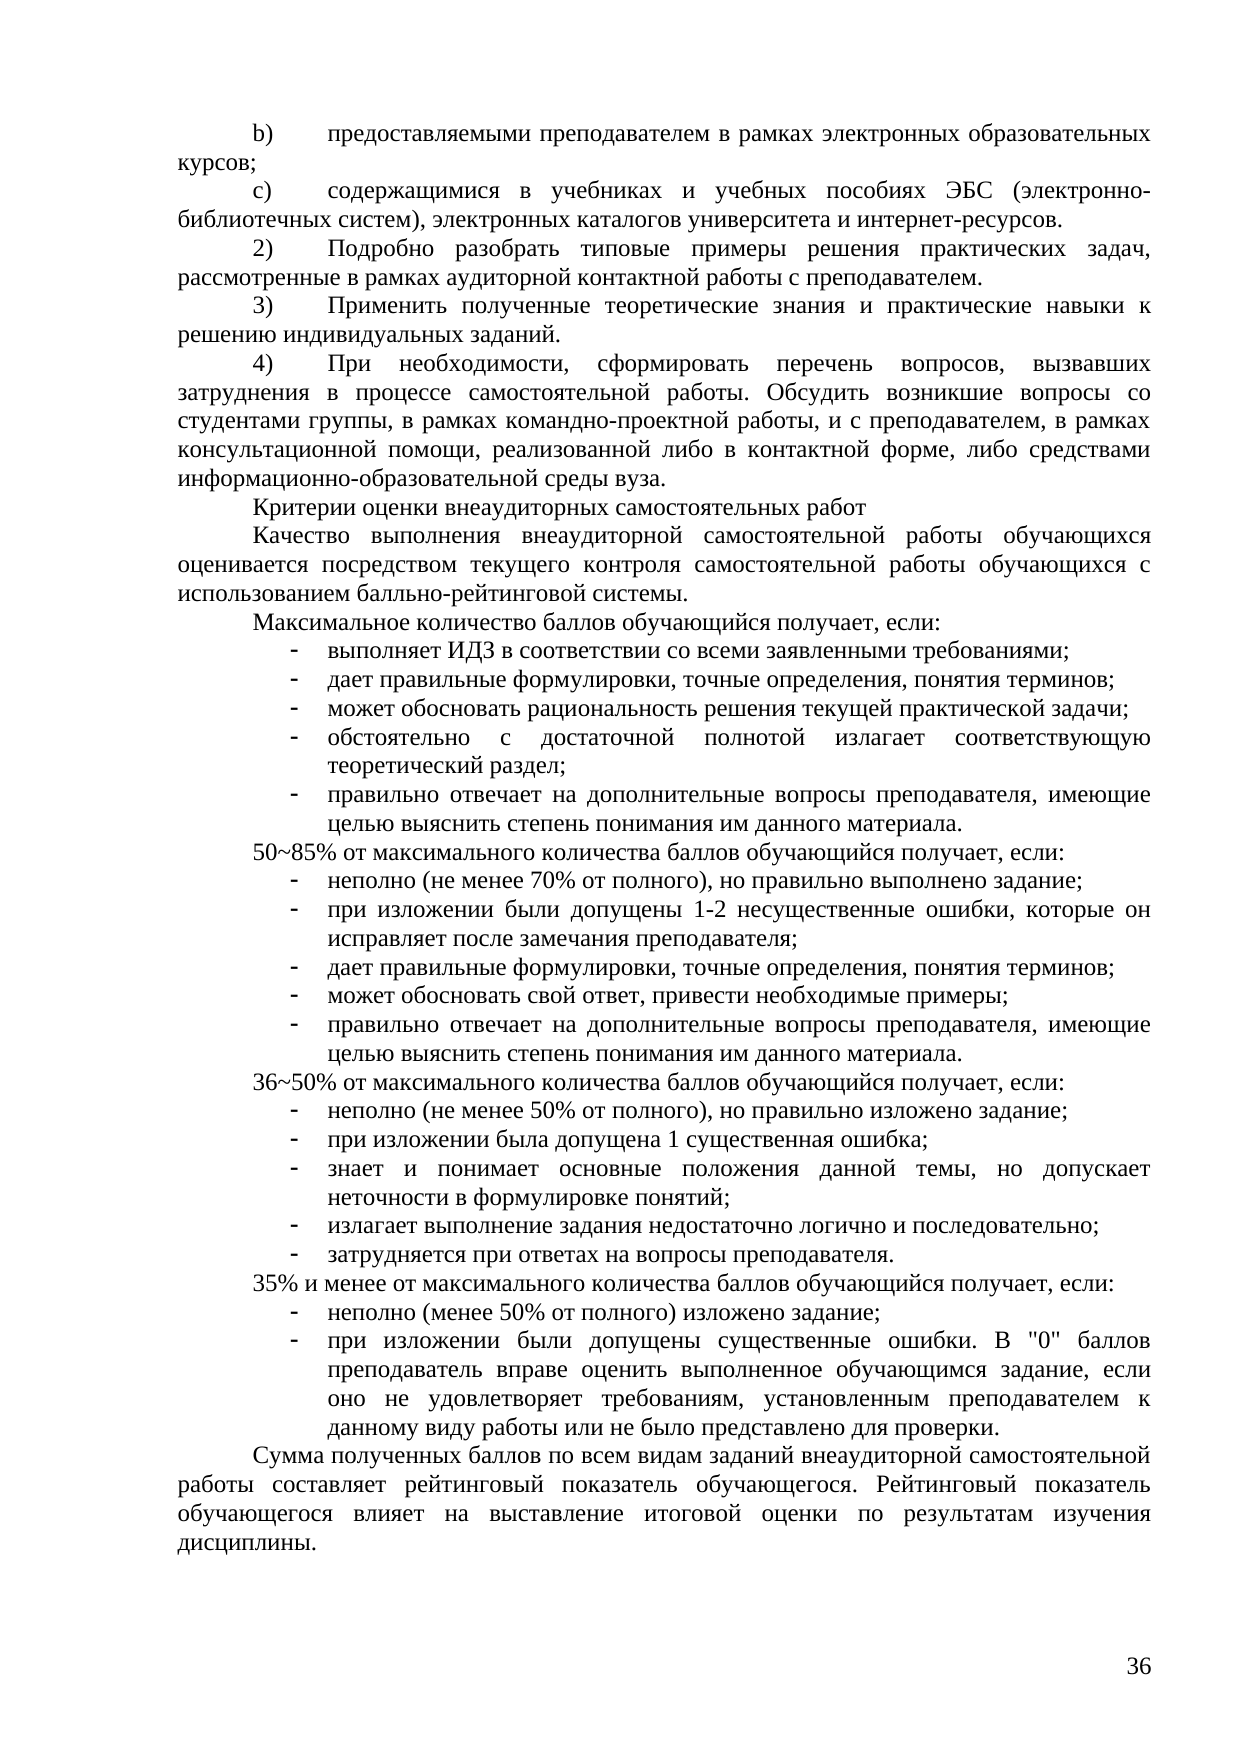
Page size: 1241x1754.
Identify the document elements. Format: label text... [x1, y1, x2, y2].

text 4) При необходимости, сформировать перечень вопросов, вызвавших затруднения в процессе самостоятельной работы. Обсудить возникшие вопросы со студентами группы, в рамках командно-проектной работы, и с преподавателем, в рамках консультационной помощи, реализованной либо в контактной форме, либо средствами информационно-образовательной среды вуза. [177, 348, 1152, 492]
list дает правильные формулировки, точные определения, понятия терминов; [290, 664, 1152, 693]
text 50~85% от максимального количества баллов обучающийся получает, если: [177, 837, 1152, 866]
list знает и понимает основные положения данной темы, но допускает неточности в формулировке понятий; [290, 1153, 1152, 1211]
list неполно (не менее 50% от полного), но правильно изложено задание; [290, 1096, 1152, 1124]
text 36~50% от максимального количества баллов обучающийся получает, если: [177, 1067, 1152, 1096]
list дает правильные формулировки, точные определения, понятия терминов; [290, 952, 1152, 981]
list обстоятельно с достаточной полнотой излагает соответствующую теоретический раздел; [290, 722, 1152, 779]
text Сумма полученных баллов по всем видам заданий внеаудиторной самостоятельной работы составляет рейтинговый показатель обучающегося. Рейтинговый показатель обучающегося влияет на выставление итоговой оценки по результатам изучения дисциплины. [177, 1441, 1152, 1556]
list при изложении были допущены существенные ошибки. В "0" баллов преподаватель вправе оценить выполненное обучающимся задание, если оно не удовлетворяет требованиям, установленным преподавателем к данному виду работы или не было представлено для проверки. [290, 1326, 1152, 1441]
list может обосновать свой ответ, привести необходимые примеры; [290, 981, 1152, 1009]
text b) предоставляемыми преподавателем в рамках электронных образовательных курсов; [177, 118, 1152, 176]
list неполно (менее 50% от полного) изложено задание; [290, 1297, 1152, 1326]
list при изложении была допущена 1 существенная ошибка; [290, 1124, 1152, 1153]
list может обосновать рациональность решения текущей практической задачи; [290, 693, 1152, 722]
list излагает выполнение задания недостаточно логично и последовательно; [290, 1211, 1152, 1239]
text c) содержащимися в учебниках и учебных пособиях ЭБС (электронно-библиотечных систем), электронных каталогов университета и интернет-ресурсов. [177, 176, 1152, 233]
text 2) Подробно разобрать типовые примеры решения практических задач, рассмотренные в рамках аудиторной контактной работы с преподавателем. [177, 233, 1152, 291]
list правильно отвечает на дополнительные вопросы преподавателя, имеющие целью выяснить степень понимания им данного материала. [290, 1009, 1152, 1067]
text 35% и менее от максимального количества баллов обучающийся получает, если: [177, 1268, 1152, 1297]
list неполно (не менее 70% от полного), но правильно выполнено задание; [290, 866, 1152, 894]
list выполняет ИДЗ в соответствии со всеми заявленными требованиями; [290, 636, 1152, 664]
list правильно отвечает на дополнительные вопросы преподавателя, имеющие целью выяснить степень понимания им данного материала. [290, 779, 1152, 837]
list при изложении были допущены 1-2 несущественные ошибки, которые он исправляет после замечания преподавателя; [290, 894, 1152, 952]
text Критерии оценки внеаудиторных самостоятельных работ [177, 492, 1152, 521]
list затрудняется при ответах на вопросы преподавателя. [290, 1239, 1152, 1268]
text 3) Применить полученные теоретические знания и практические навыки к решению индивидуальных заданий. [177, 291, 1152, 348]
text Качество выполнения внеаудиторной самостоятельной работы обучающихся оценивается посредством текущего контроля самостоятельной работы обучающихся с использованием балльно-рейтинговой системы. [177, 521, 1152, 607]
text Максимальное количество баллов обучающийся получает, если: [177, 607, 1152, 636]
